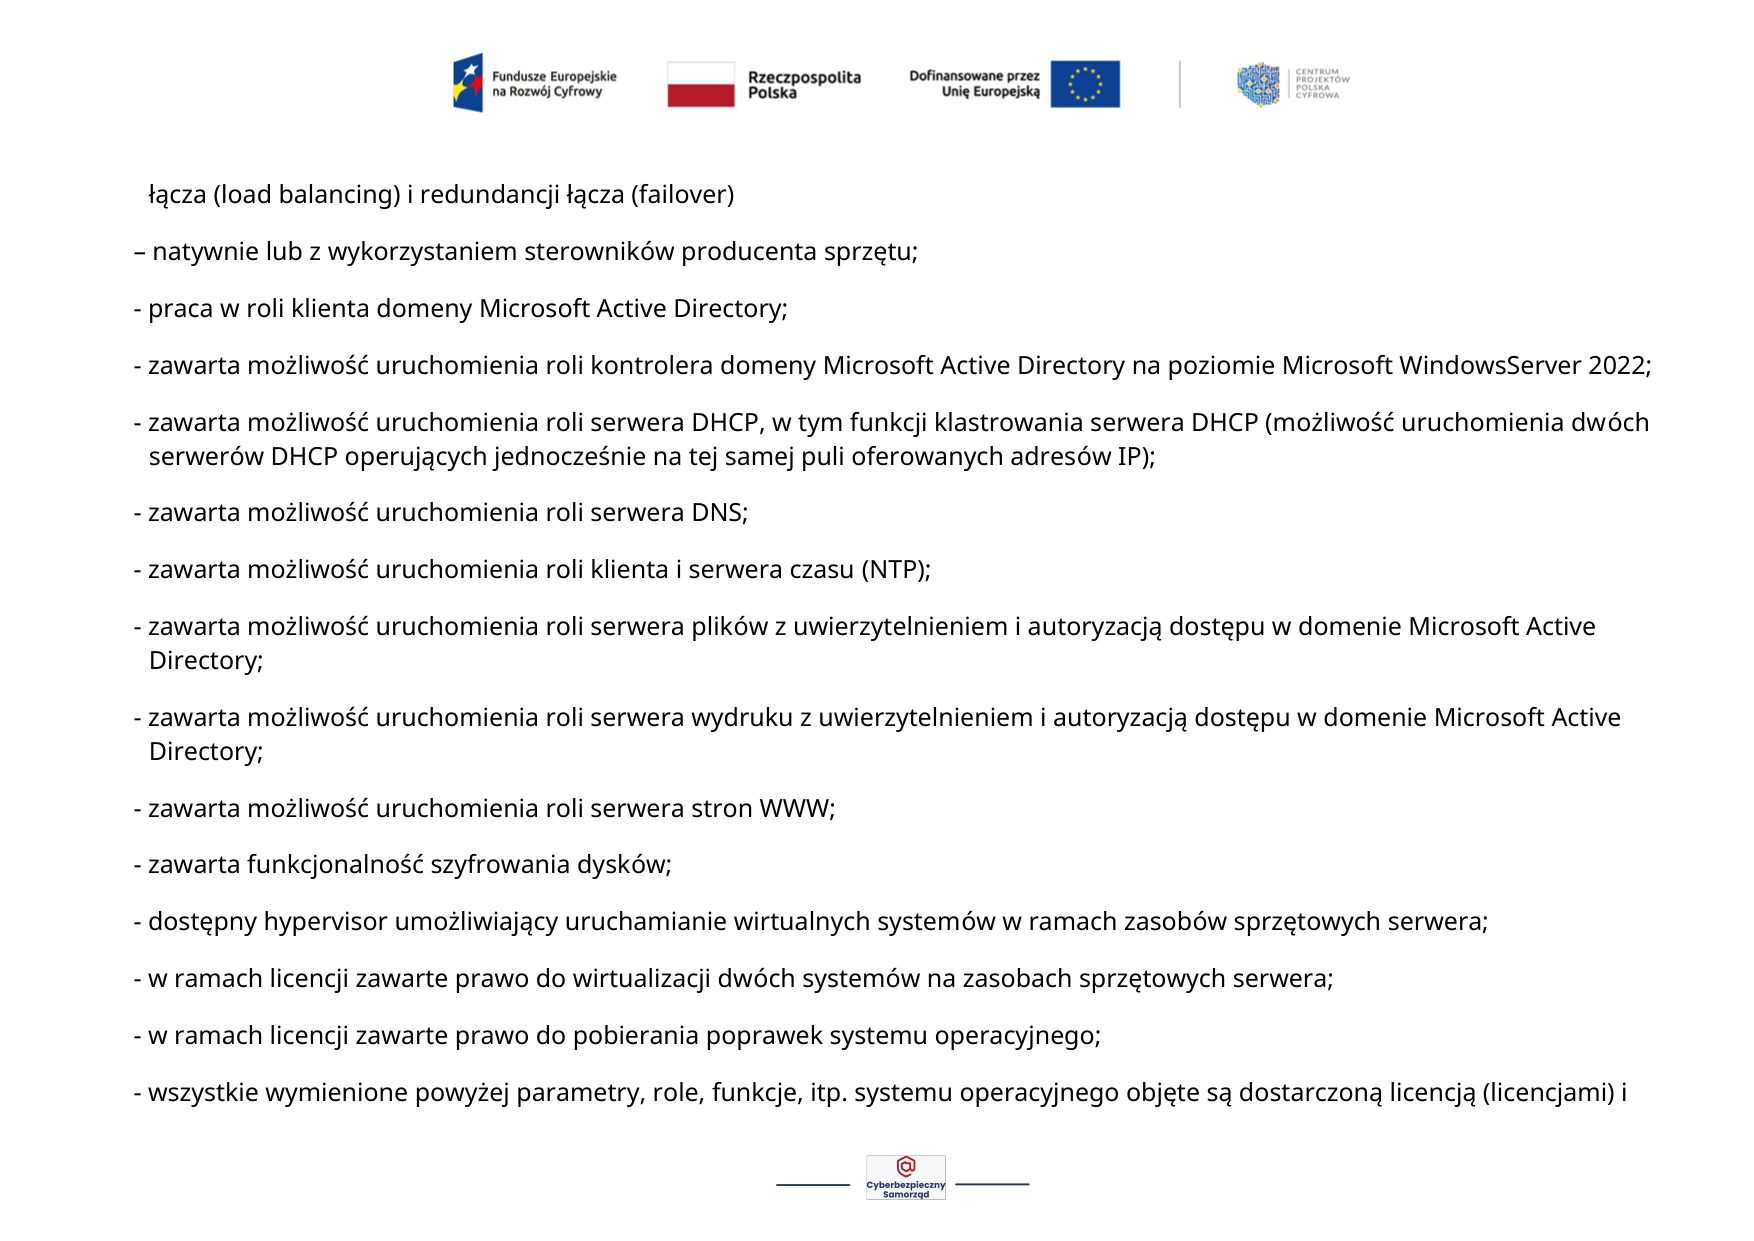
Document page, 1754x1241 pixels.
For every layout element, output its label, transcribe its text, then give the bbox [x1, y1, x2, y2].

text - w ramach licencji zawarte prawo do pobierania poprawek systemu operacyjnego; [133, 1017, 1679, 1051]
text - zawarta możliwość uruchomienia roli serwera stron WWW; [133, 790, 1679, 824]
text - zawarta funkcjonalność szyfrowania dysków; [133, 847, 1679, 881]
text - zawarta możliwość uruchomienia roli serwera DHCP, w tym funkcji klastrowania serwera DHCP (możliwość uruchomienia dwóch serwerów DHCP operujących jednocześnie na tej samej puli oferowanych adresów IP); [133, 404, 1679, 472]
text - praca w roli klienta domeny Microsoft Active Directory; [133, 291, 1679, 325]
text - zawarta możliwość uruchomienia roli serwera wydruku z uwierzytelnieniem i autoryzacją dostępu w domenie Microsoft Active Directory; [133, 699, 1679, 768]
text - zawarta możliwość uruchomienia roli kontrolera domeny Microsoft Active Directory na poziomie Microsoft WindowsServer 2022; [133, 347, 1679, 382]
picture [434, 34, 1379, 132]
text – natywnie lub z wykorzystaniem sterowników producenta sprzętu; [133, 234, 1679, 268]
text - dostępny hypervisor umożliwiający uruchamianie wirtualnych systemów w ramach zasobów sprzętowych serwera; [133, 904, 1679, 938]
text - zawarta możliwość uruchomienia roli klienta i serwera czasu (NTP); [133, 552, 1679, 586]
text - zawarta możliwość uruchomienia roli serwera plików z uwierzytelnieniem i autoryzacją dostępu w domenie Microsoft Active Directory; [133, 609, 1679, 677]
picture [760, 1146, 1053, 1200]
text - w ramach licencji zawarte prawo do wirtualizacji dwóch systemów na zasobach sprzętowych serwera; [133, 961, 1679, 995]
text - zawarta możliwość uruchomienia roli serwera DNS; [133, 495, 1679, 529]
